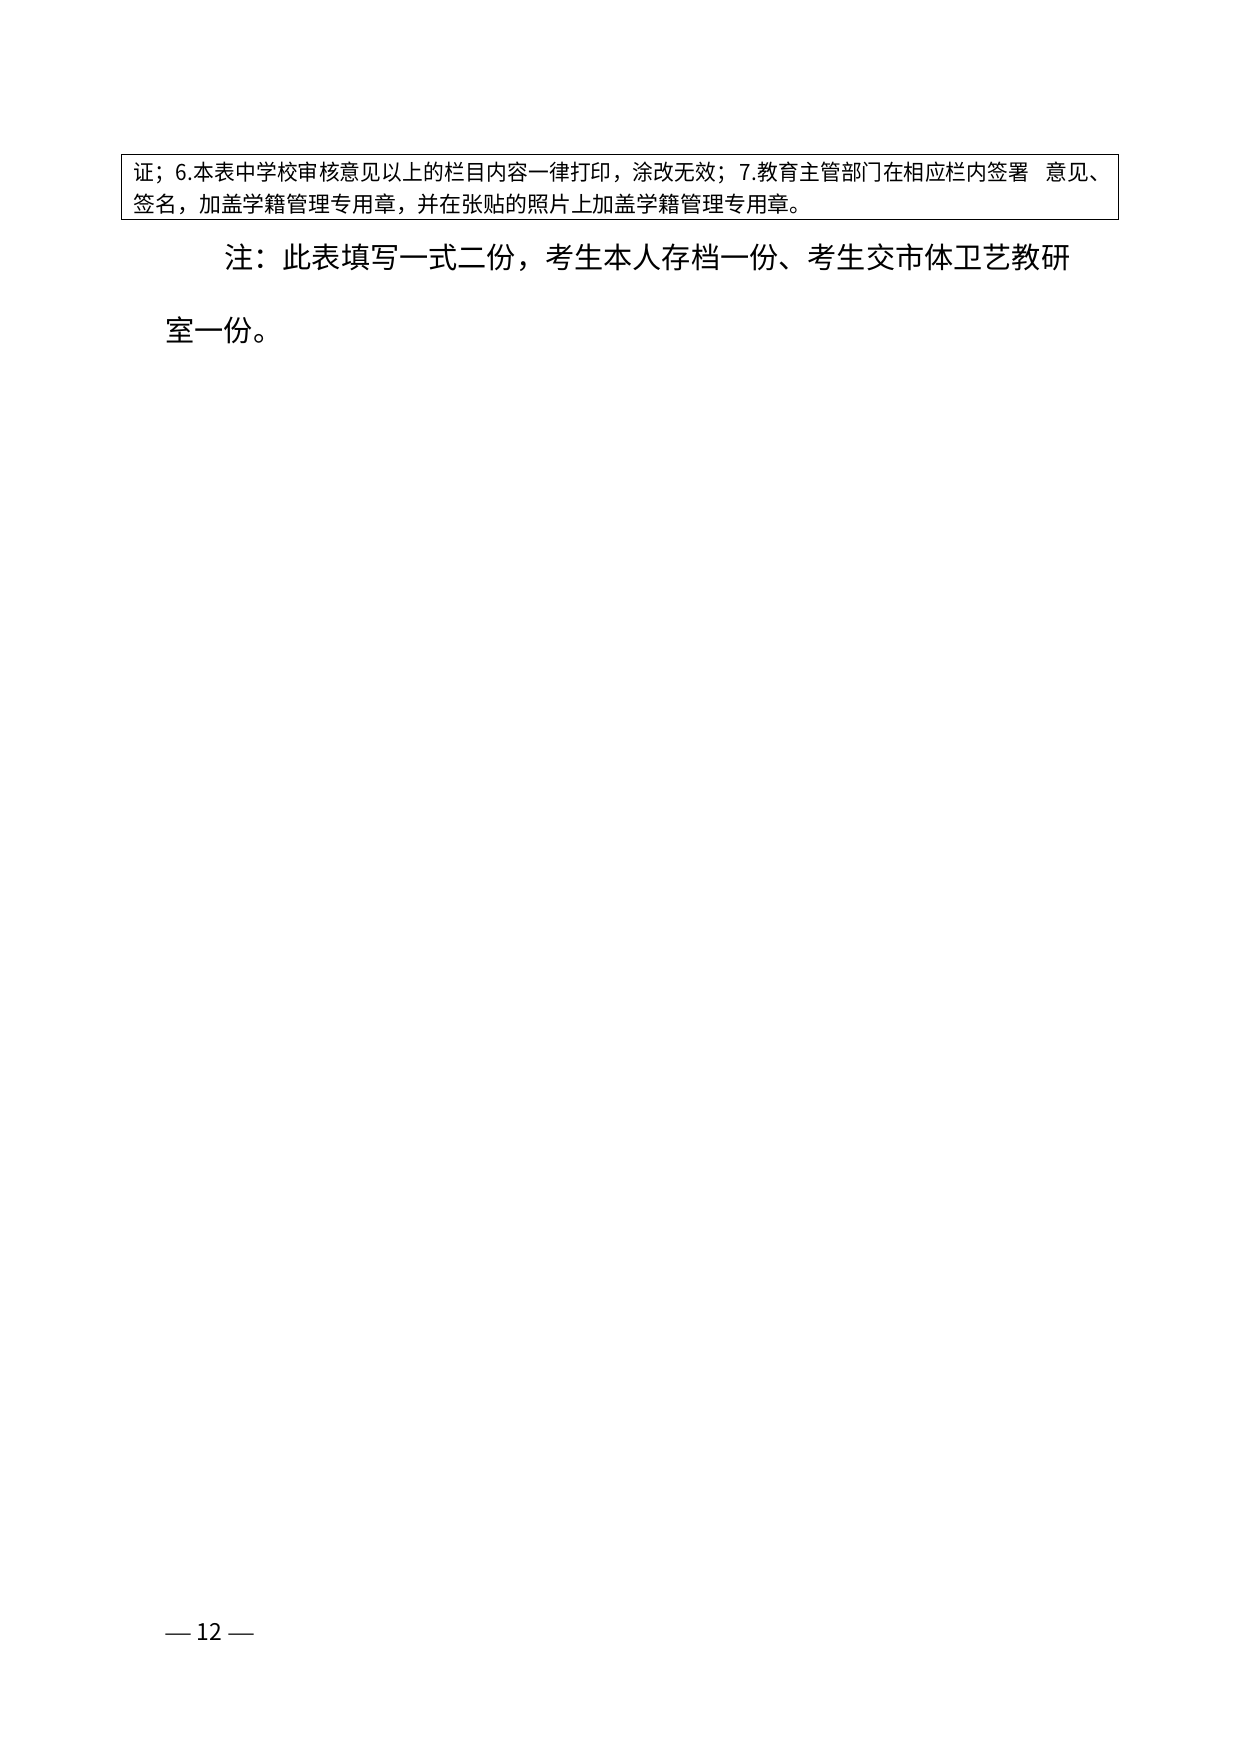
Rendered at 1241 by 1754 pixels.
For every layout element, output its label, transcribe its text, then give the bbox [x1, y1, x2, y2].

text 注：此表填写一式二份，考生本人存档一份、考生交市体卫艺教研室一份。 [165, 234, 1077, 350]
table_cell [122, 155, 1118, 218]
